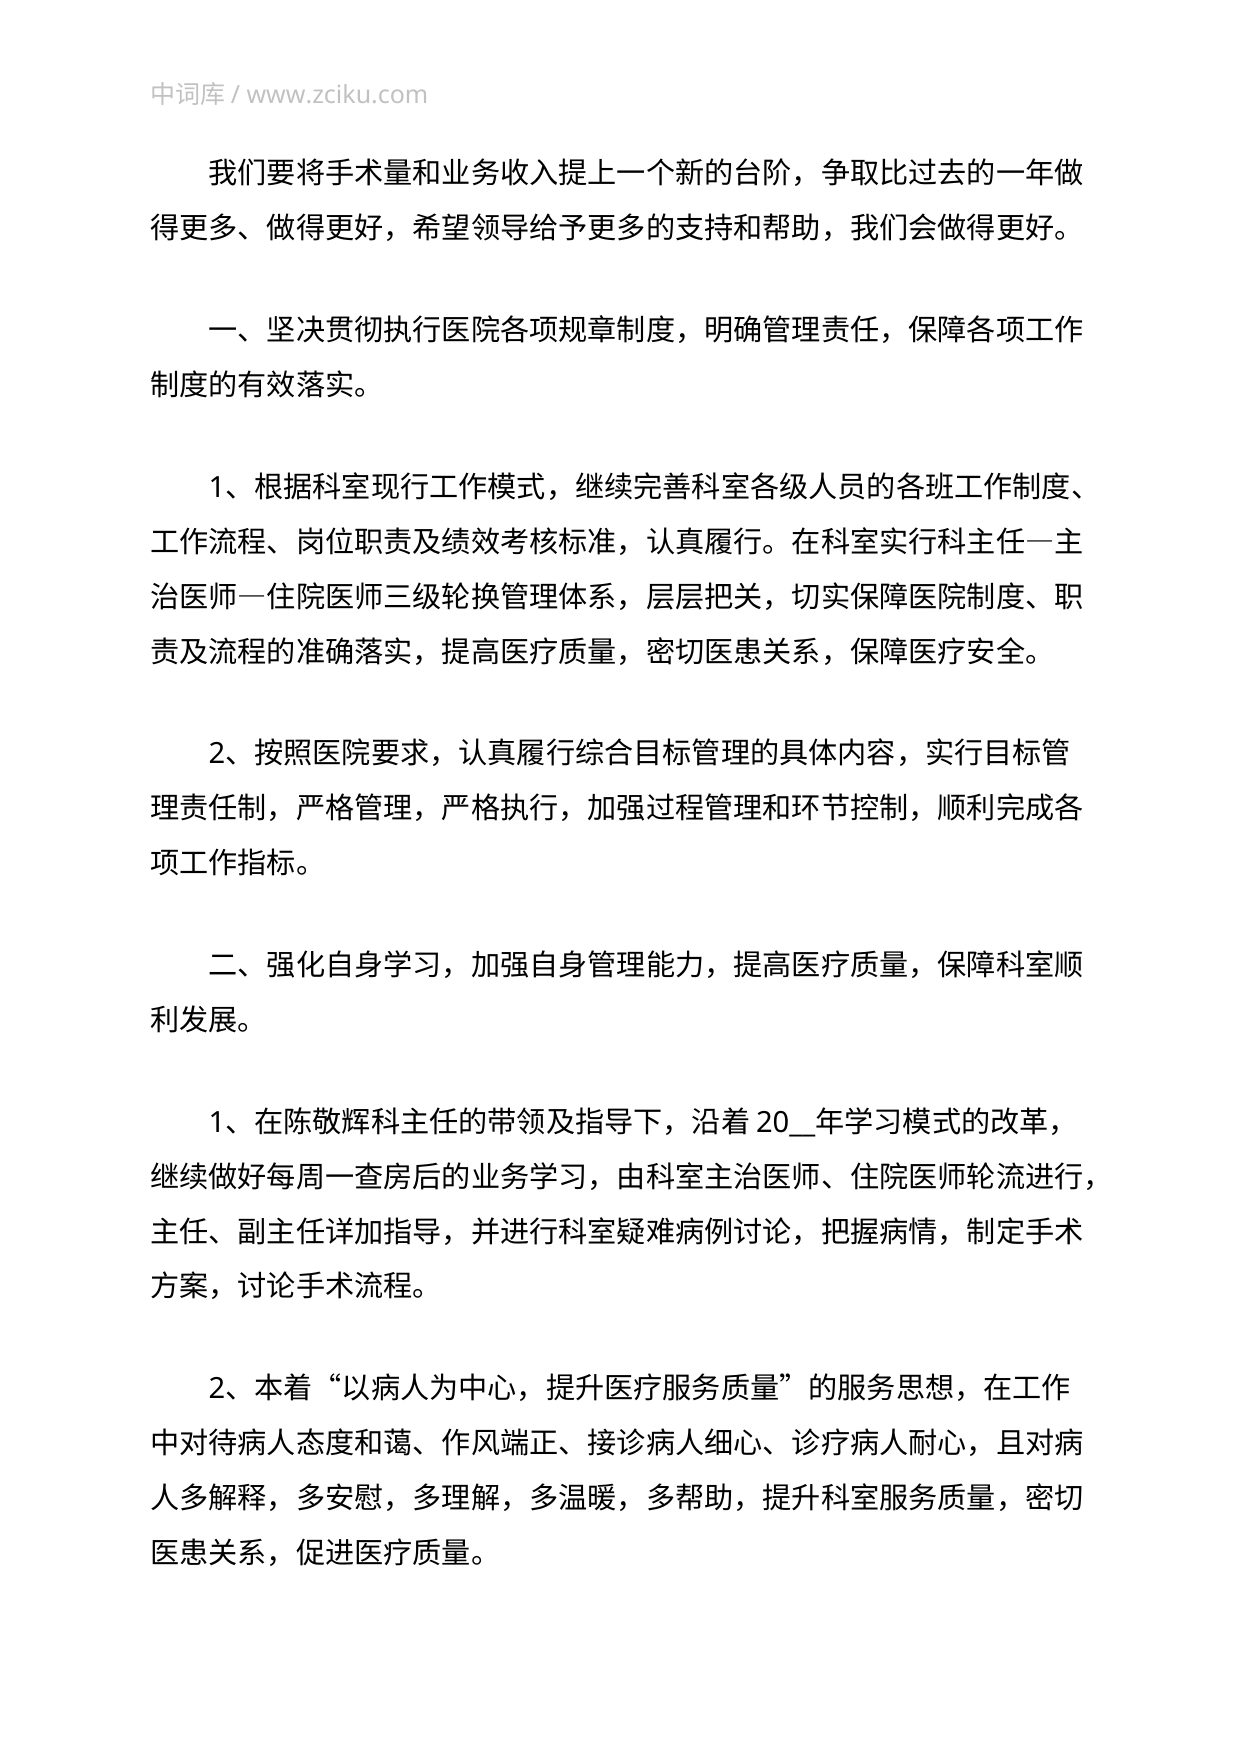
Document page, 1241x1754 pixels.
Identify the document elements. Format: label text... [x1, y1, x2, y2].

text 2、本着“以病人为中心，提升医疗服务质量”的服务思想，在工作中对待病人态度和蔼、作风端正、接诊病人细心、诊疗病人耐心，且对病人多解释，多安慰，多理解，多温暖，多帮助，提升科室服务质量，密切医患关系，促进医疗质量。 [150, 1365, 1090, 1572]
text 一、坚决贯彻执行医院各项规章制度，明确管理责任，保障各项工作制度的有效落实。 [150, 307, 1090, 404]
text 我们要将手术量和业务收入提上一个新的台阶，争取比过去的一年做得更多、做得更好，希望领导给予更多的支持和帮助，我们会做得更好。 [150, 150, 1090, 247]
text 1、在陈敬辉科主任的带领及指导下，沿着20__年学习模式的改革，继续做好每周一查房后的业务学习，由科室主治医师、住院医师轮流进行，主任、副主任详加指导，并进行科室疑难病例讨论，把握病情，制定手术方案，讨论手术流程。 [150, 1098, 1090, 1305]
text 2、按照医院要求，认真履行综合目标管理的具体内容，实行目标管理责任制，严格管理，严格执行，加强过程管理和环节控制，顺利完成各项工作指标。 [150, 730, 1090, 882]
text 1、根据科室现行工作模式，继续完善科室各级人员的各班工作制度、工作流程、岗位职责及绩效考核标准，认真履行。在科室实行科主任—主治医师—住院医师三级轮换管理体系，层层把关，切实保障医院制度、职责及流程的准确落实，提高医疗质量，密切医患关系，保障医疗安全。 [150, 463, 1090, 670]
text 二、强化自身学习，加强自身管理能力，提高医疗质量，保障科室顺利发展。 [150, 942, 1090, 1039]
